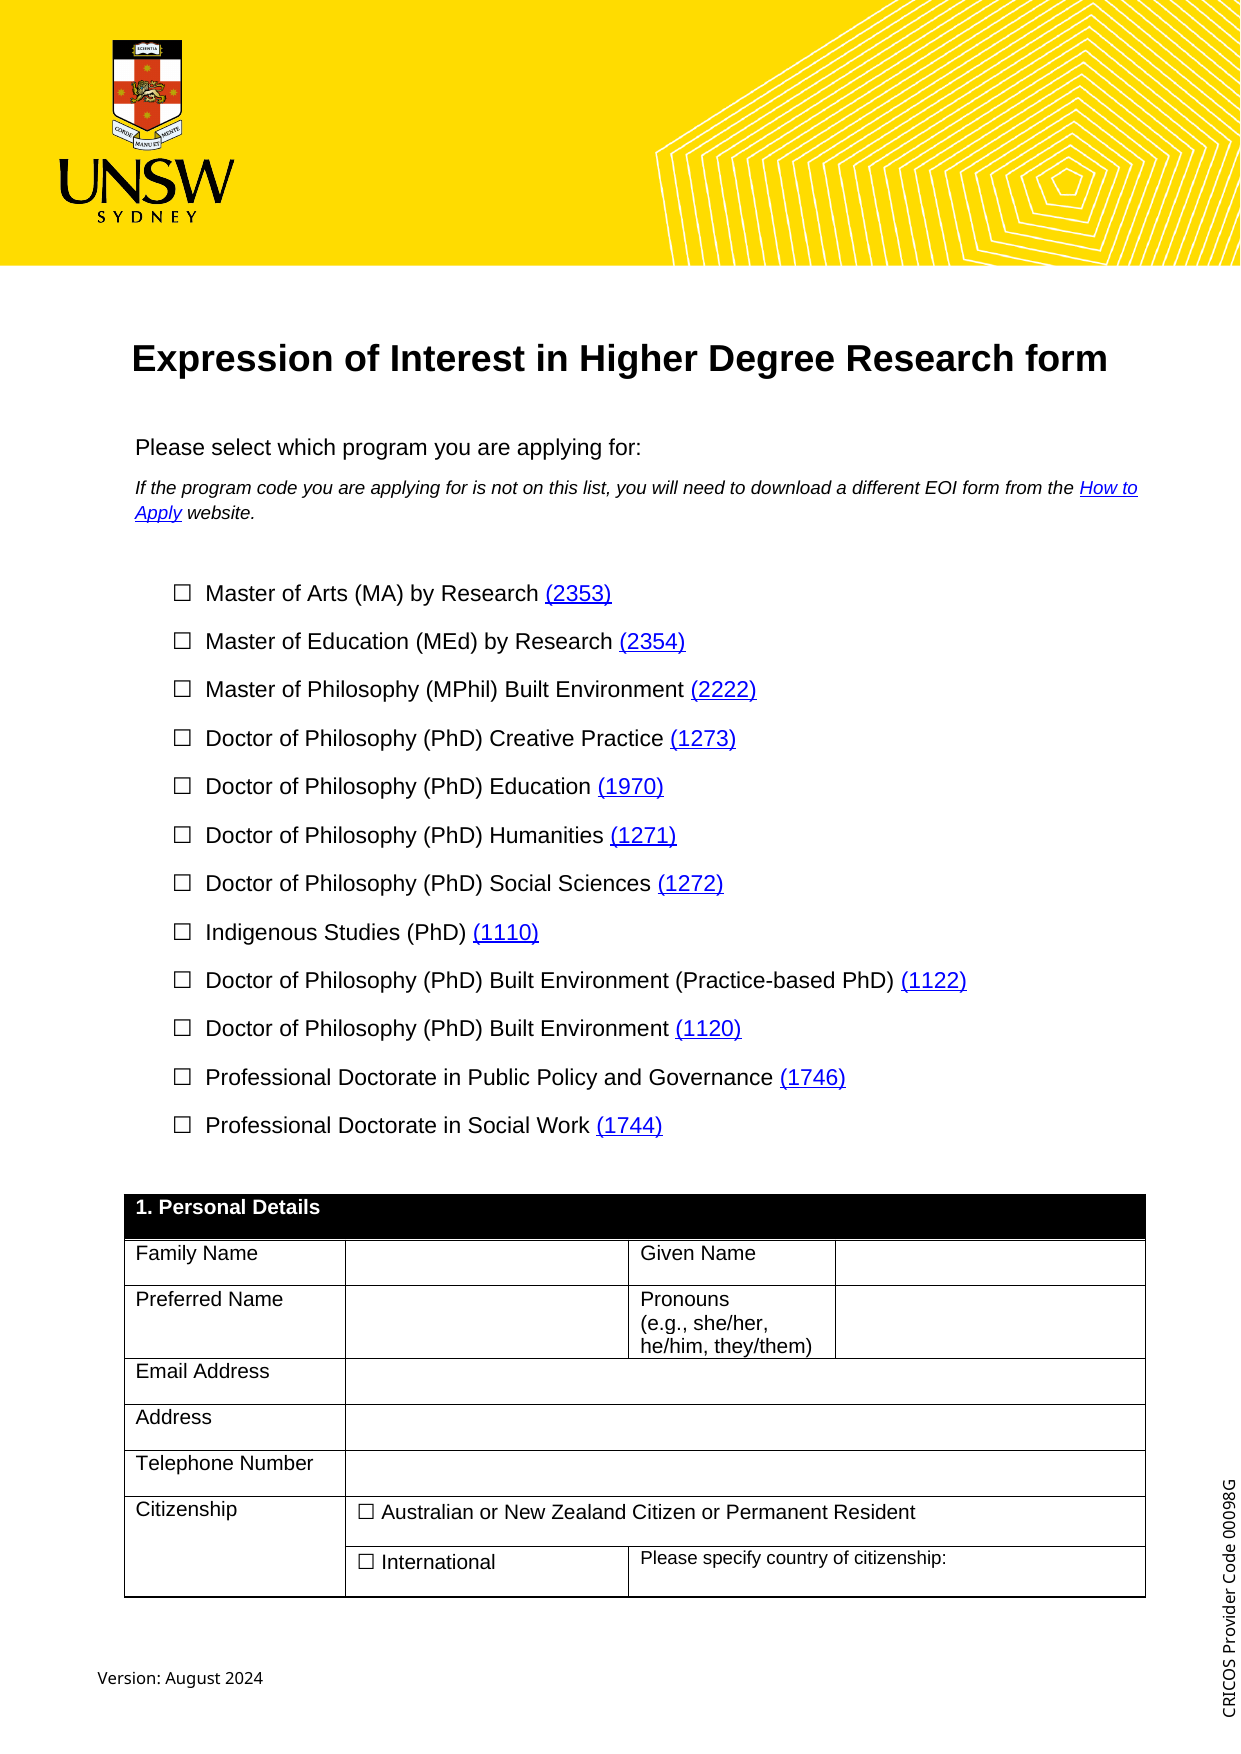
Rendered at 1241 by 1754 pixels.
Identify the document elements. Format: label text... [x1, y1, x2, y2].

text If the program code you are applying for is not on this list, you will need to download a different EOI form from the How to Apply website. [135, 477, 1143, 559]
table_cell Australian or New Zealand Citizen or Permanent Resident [346, 1497, 1145, 1546]
text Doctor of Philosophy (PhD) Built Environment (Practice-based PhD) (1122) [172, 964, 1143, 995]
table_cell Address [125, 1405, 345, 1450]
table_cell Citizenship [125, 1497, 345, 1596]
table_cell [346, 1451, 1145, 1496]
text Doctor of Philosophy (PhD) Humanities (1271) [172, 819, 1143, 850]
text Please select which program you are applying for: [135, 434, 1143, 461]
text Master of Arts (MA) by Research (2353) [172, 576, 1143, 608]
text Doctor of Philosophy (PhD) Education (1970) [172, 770, 1143, 801]
table_cell [346, 1241, 628, 1285]
table_cell Given Name [629, 1241, 835, 1285]
table_cell Please specify country of citizenship: [629, 1547, 1145, 1596]
picture [59, 40, 235, 223]
text Indigenous Studies (PhD) (1110) [172, 916, 1143, 947]
table_cell Family Name [125, 1241, 345, 1285]
table_cell [836, 1241, 1145, 1285]
table_cell Pronouns (e.g., she/her, he/him, they/them) [629, 1286, 835, 1358]
table_cell Telephone Number [125, 1451, 345, 1496]
table_cell [346, 1359, 1145, 1404]
table_cell International [346, 1547, 628, 1596]
table_cell [836, 1286, 1145, 1358]
text Doctor of Philosophy (PhD) Built Environment (1120) [172, 1012, 1143, 1044]
table_cell Preferred Name [125, 1286, 345, 1358]
table_cell [346, 1405, 1145, 1450]
text Master of Education (MEd) by Research (2354) [172, 625, 1143, 656]
table_cell [346, 1286, 628, 1358]
table_cell Email Address [125, 1359, 345, 1404]
table_header 1. Personal Details [125, 1195, 1145, 1239]
picture [638, 0, 1241, 560]
text Doctor of Philosophy (PhD) Social Sciences (1272) [172, 867, 1143, 898]
text Doctor of Philosophy (PhD) Creative Practice (1273) [172, 722, 1143, 753]
subtitle Expression of Interest in Higher Degree Research form [97, 336, 1143, 379]
text Professional Doctorate in Public Policy and Governance (1746) [172, 1061, 1143, 1092]
text Master of Philosophy (MPhil) Built Environment (2222) [172, 673, 1143, 704]
text Professional Doctorate in Social Work (1744) [172, 1109, 1143, 1176]
